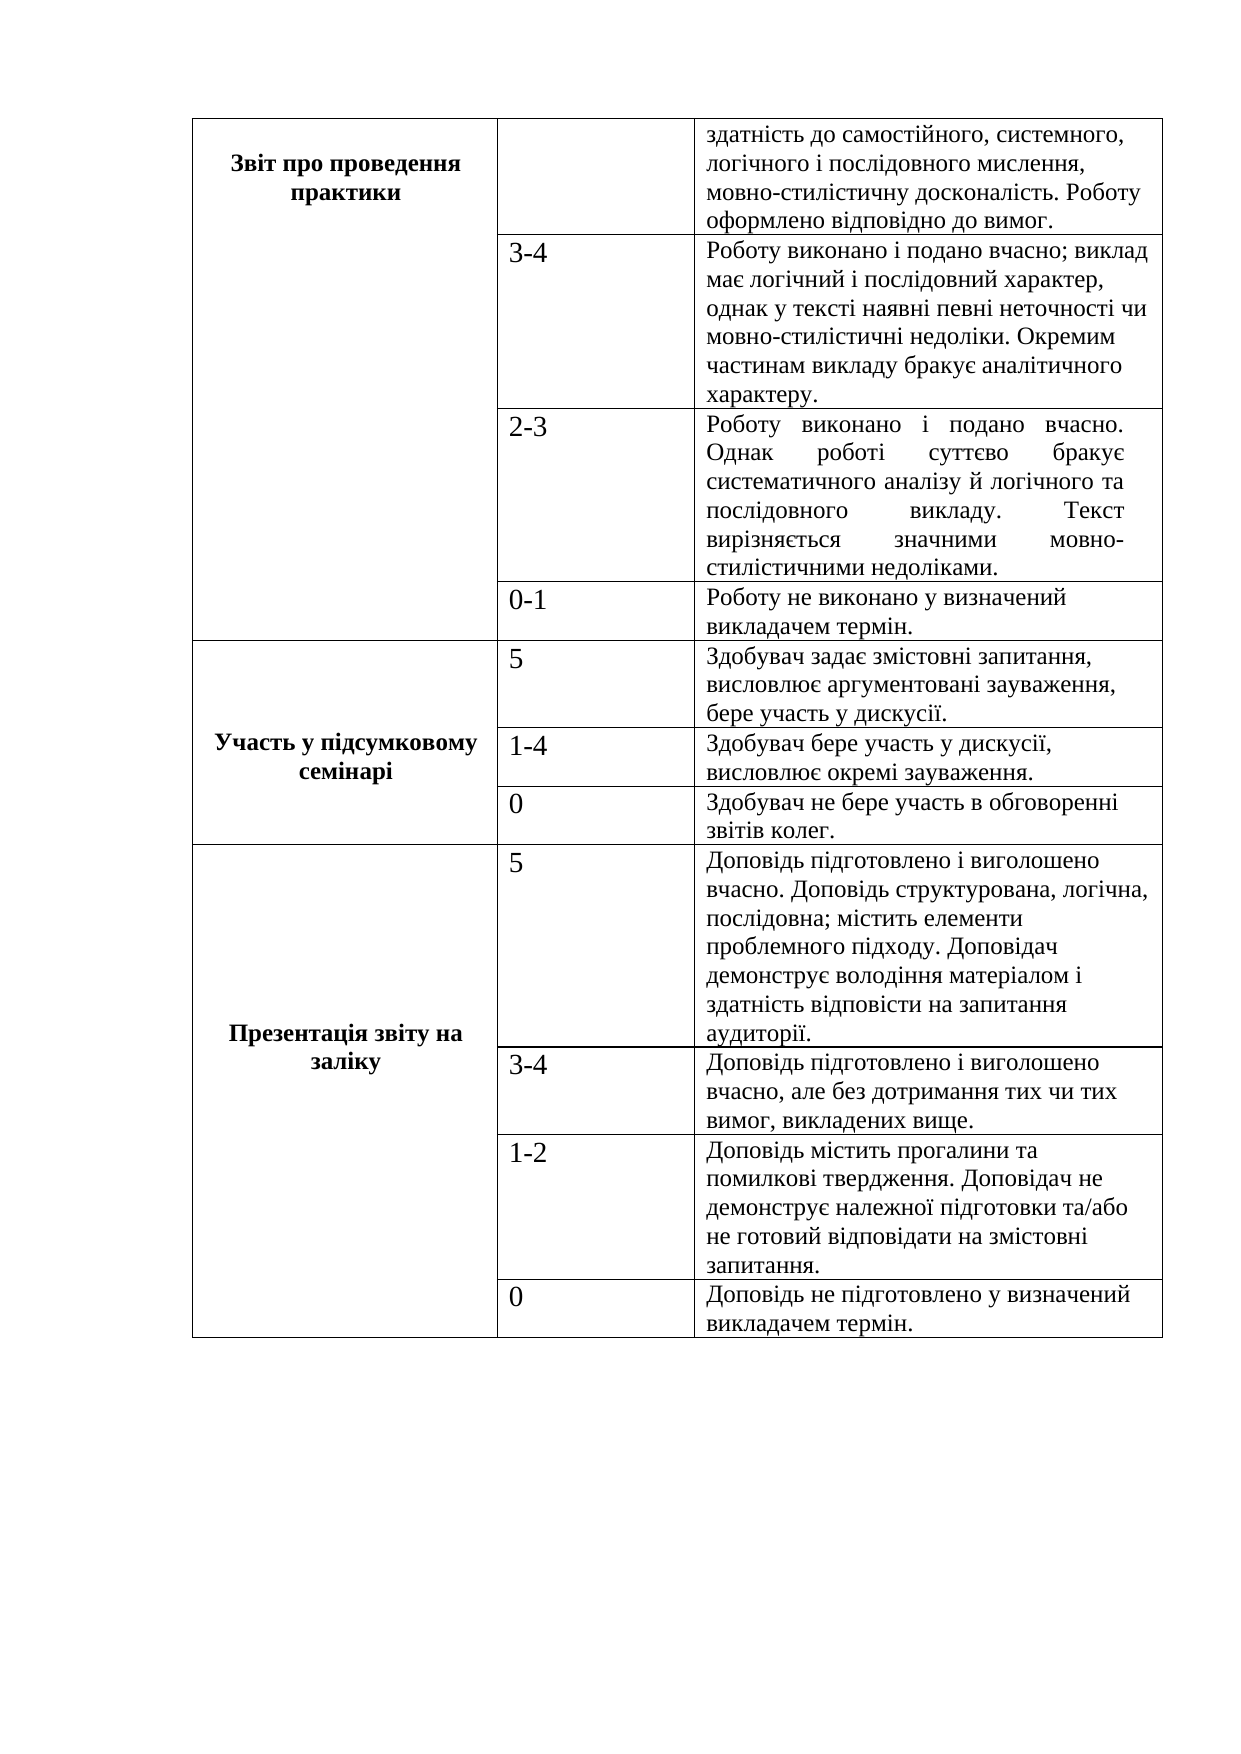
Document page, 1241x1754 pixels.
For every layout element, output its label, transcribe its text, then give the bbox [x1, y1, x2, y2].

table_cell Роботу виконано і подано вчасно; виклад має логічний і послідовний характер, однак у тексті наявні певні неточності чи мовно-стилістичні недоліки. Окремим частинам викладу бракує аналітичного характеру. [695, 235, 1162, 408]
table_cell 3-4 [498, 235, 694, 408]
table_cell 3-4 [498, 1048, 694, 1134]
table_cell Участь у підсумковому семінарі [193, 641, 497, 844]
table_cell 1-2 [498, 1135, 694, 1278]
table_cell 2-3 [498, 409, 694, 581]
table_cell Доповідь не підготовлено у визначений викладачем термін. [695, 1280, 1162, 1337]
table_cell 0 [498, 1280, 694, 1337]
table_cell 5 [498, 845, 694, 1046]
table_cell Роботу не виконано у визначений викладачем термін. [695, 582, 1162, 640]
table_cell Роботу виконано і подано вчасно. Однак роботі суттєво бракує систематичного аналізу й логічного та послідовного викладу. Текст вирізняється значними мовно-стилістичними недоліками. [695, 409, 1162, 581]
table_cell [695, 119, 1162, 234]
table_cell 1-4 [498, 728, 694, 786]
table_cell 5 [498, 641, 694, 727]
table_cell Презентація звіту на заліку [193, 845, 497, 1337]
table_cell Здобувач не бере участь в обговоренні звітів колег. [695, 787, 1162, 844]
table_cell Здобувач задає змістовні запитання, висловлює аргументовані зауваження, бере участь у дискусії. [695, 641, 1162, 727]
table_cell 5 [498, 119, 694, 234]
table_cell 0-1 [498, 582, 694, 640]
table_cell Здобувач бере участь у дискусії, висловлює окремі зауваження. [695, 728, 1162, 786]
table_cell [193, 119, 497, 640]
table_cell Доповідь підготовлено і виголошено вчасно, але без дотримання тих чи тих вимог, викладених вище. [695, 1048, 1162, 1134]
table_cell Доповідь містить прогалини та помилкові твердження. Доповідач не демонструє належної підготовки та/або не готовий відповідати на змістовні запитання. [695, 1135, 1162, 1278]
table_cell 0 [498, 787, 694, 844]
table_cell Доповідь підготовлено і виголошено вчасно. Доповідь структурована, логічна, послідовна; містить елементи проблемного підходу. Доповідач демонструє володіння матеріалом і здатність відповісти на запитання аудиторії. [695, 845, 1162, 1046]
